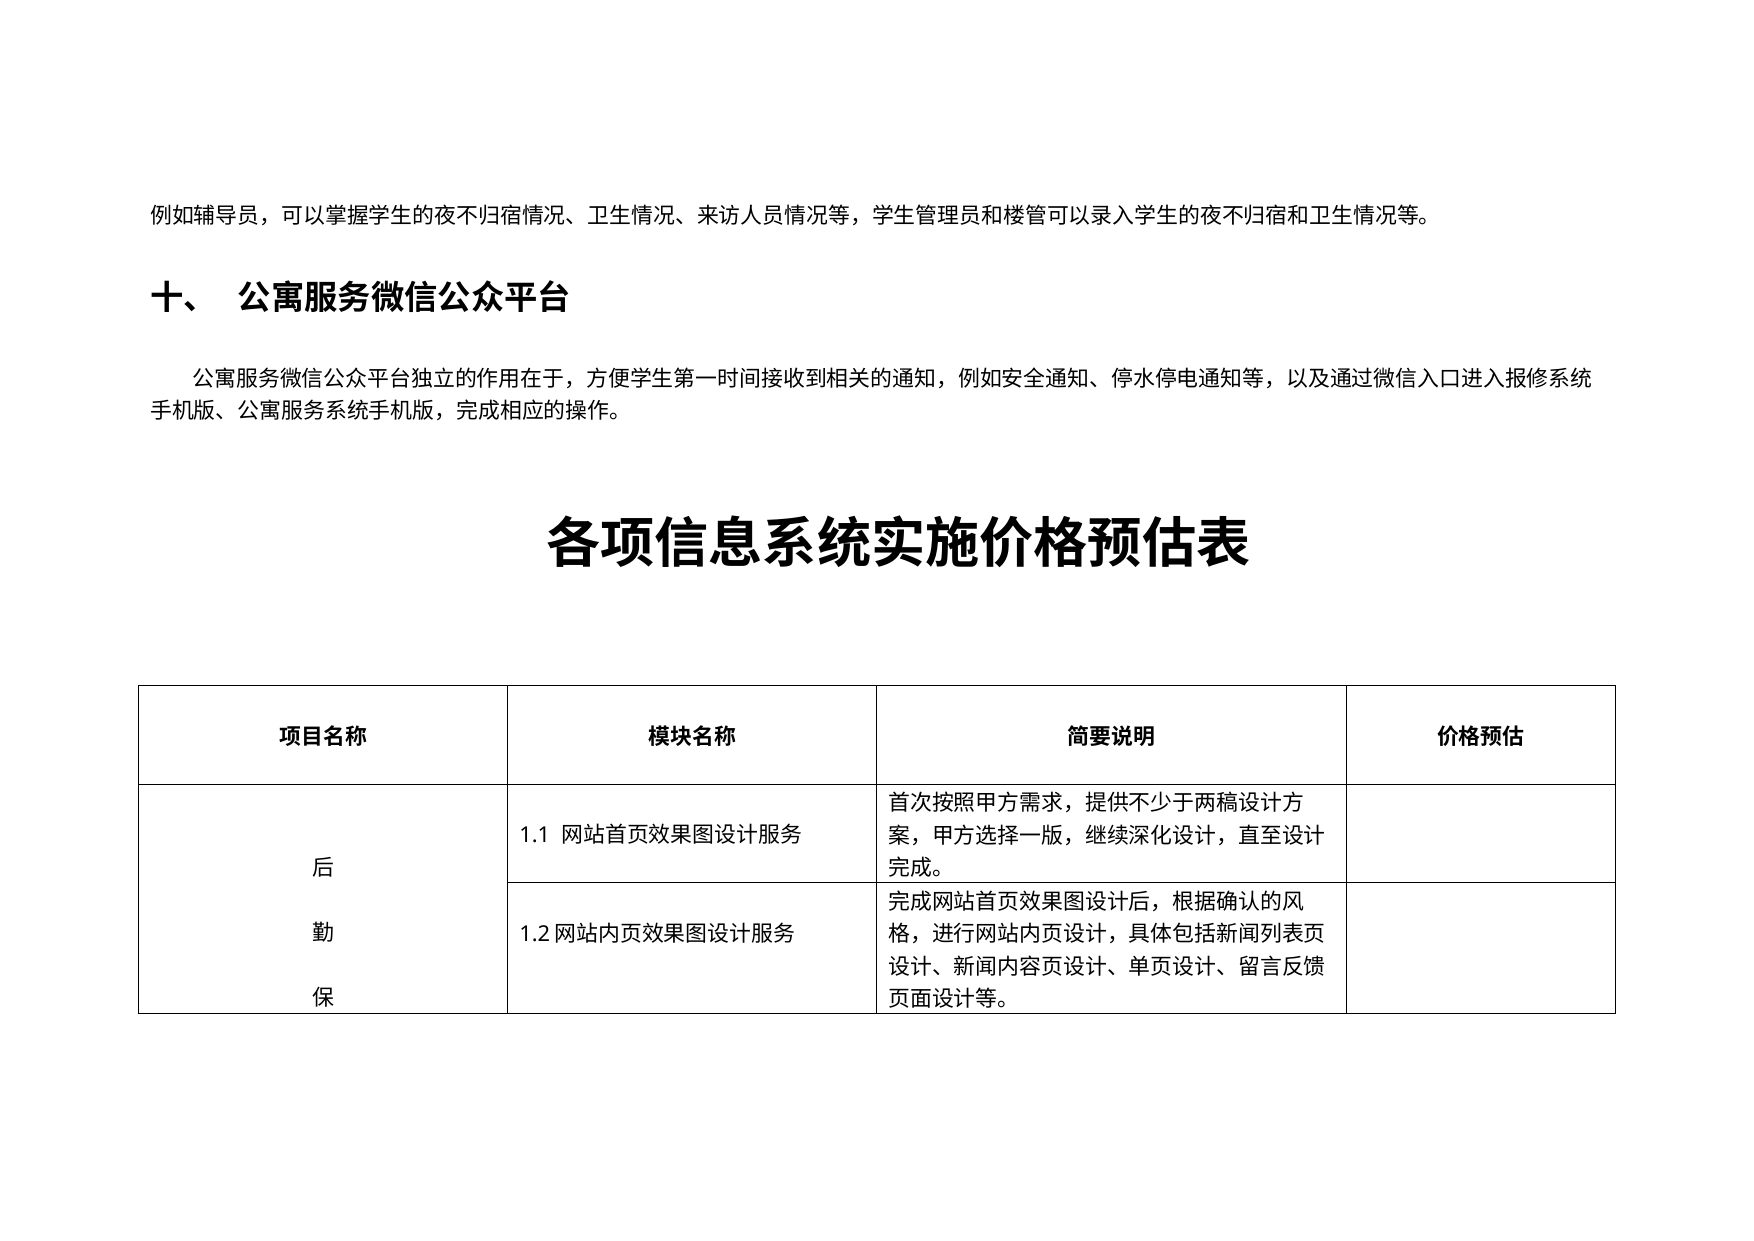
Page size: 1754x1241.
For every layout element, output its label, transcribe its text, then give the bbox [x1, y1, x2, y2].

table_cell [1347, 785, 1615, 882]
table_header 项目名称 [139, 686, 507, 784]
table_cell 网站首页效果图设计服务 [508, 785, 876, 882]
list 公寓服务微信公众平台 [150, 263, 1604, 328]
text 各项信息系统实施价格预估表 [150, 490, 1604, 588]
table_header 模块名称 [508, 686, 876, 784]
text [150, 198, 1604, 230]
table_cell 后 勤 保 障 处 官 方 网 站 建 设 [139, 785, 507, 1013]
table_cell 首次按照甲方需求，提供不少于两稿设计方案，甲方选择一版，继续深化设计，直至设计完成。 [877, 785, 1346, 882]
text 公寓服务微信公众平台独立的作用在于，方便学生第一时间接收到相关的通知，例如安全通知、停水停电通知等，以及通过微信入口进入报修系统手机版、公寓服务系统手机版，完成相应的操作。 [150, 360, 1604, 425]
table_cell 完成网站首页效果图设计后，根据确认的风格，进行网站内页设计，具体包括新闻列表页设计、新闻内容页设计、单页设计、留言反馈页面设计等。 [877, 883, 1346, 1013]
table_cell [1347, 883, 1615, 1013]
table_header 价格预估 [1347, 686, 1615, 784]
table_cell 1.2网站内页效果图设计服务 [508, 883, 876, 1013]
table_header 简要说明 [877, 686, 1346, 784]
